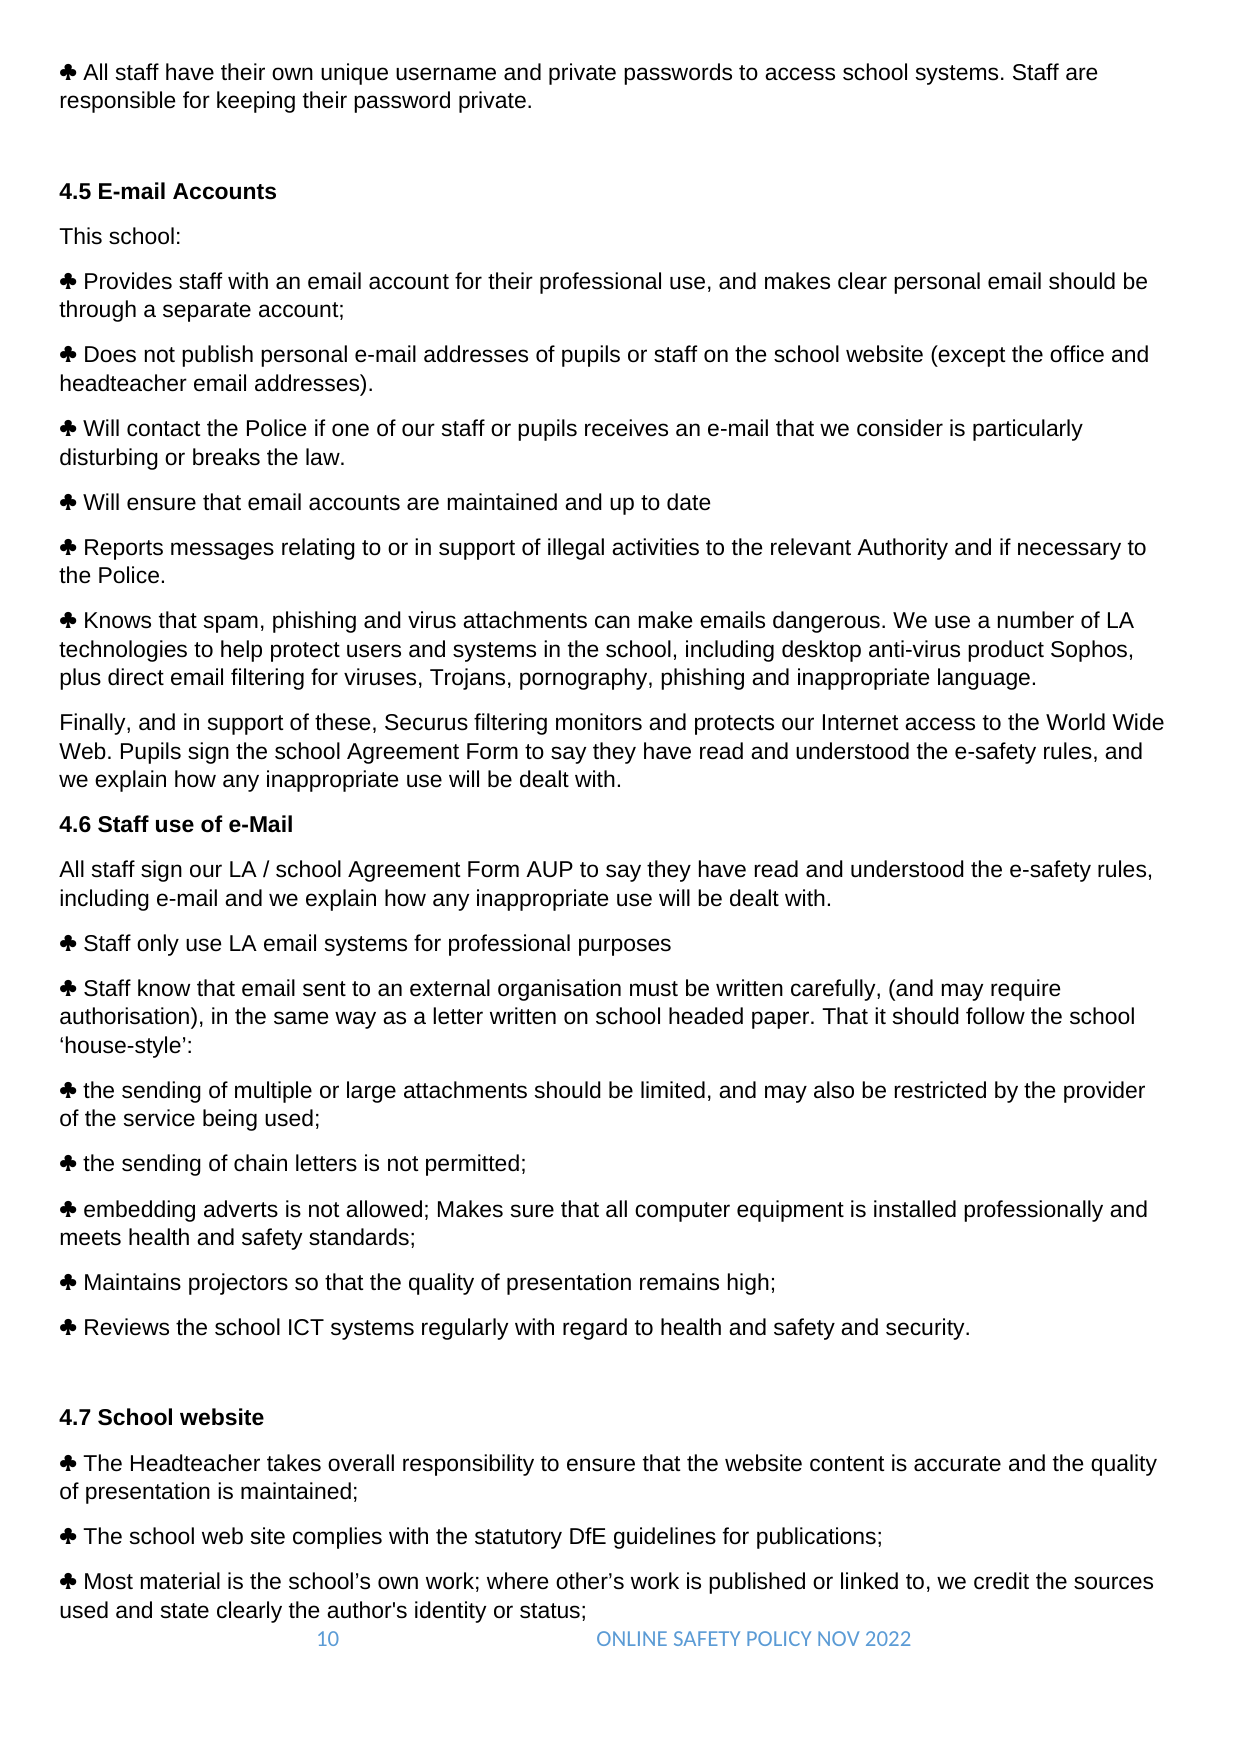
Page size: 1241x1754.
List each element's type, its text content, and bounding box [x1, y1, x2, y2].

text Will ensure that email accounts are maintained and up to date [59, 488, 1169, 515]
text 4.5 E-mail Accounts [59, 178, 1169, 204]
text The Headteacher takes overall responsibility to ensure that the website content is accurate and the quality of presentation is maintained; [59, 1449, 1169, 1504]
text the sending of multiple or large attachments should be limited, and may also be restricted by the provider of the service being used; [59, 1077, 1169, 1132]
text 4.7 School website [59, 1404, 1169, 1431]
text Maintains projectors so that the quality of presentation remains high; [59, 1269, 1169, 1295]
text Finally, and in support of these, Securus filtering monitors and protects our Internet access to the World Wide Web. Pupils sign the school Agreement Form to say they have read and understood the e-safety rules, and we explain how any inappropriate use will be dealt with. [59, 709, 1169, 792]
text 4.6 Staff use of e-Mail [59, 811, 1169, 837]
text All staff sign our LA / school Agreement Form AUP to say they have read and understood the e-safety rules, including e-mail and we explain how any inappropriate use will be dealt with. [59, 856, 1169, 911]
text the sending of chain letters is not permitted; [59, 1150, 1169, 1177]
text Most material is the school’s own work; where other’s work is published or linked to, we credit the sources used and state clearly the author's identity or status; [59, 1568, 1169, 1623]
text Will contact the Police if one of our staff or pupils receives an e-mail that we consider is particularly disturbing or breaks the law. [59, 415, 1169, 470]
text Reports messages relating to or in support of illegal activities to the relevant Authority and if necessary to the Police. [59, 534, 1169, 588]
text The school web site complies with the statutory DfE guidelines for publications; [59, 1523, 1169, 1549]
text All staff have their own unique username and private passwords to access school systems. Staff are responsible for keeping their password private. [59, 59, 1169, 114]
text embedding adverts is not allowed; Makes sure that all computer equipment is installed professionally and meets health and safety standards; [59, 1196, 1169, 1250]
text This school: [59, 223, 1169, 249]
text Staff only use LA email systems for professional purposes [59, 930, 1169, 956]
text Reviews the school ICT systems regularly with regard to health and safety and security. [59, 1314, 1169, 1341]
text Provides staff with an email account for their professional use, and makes clear personal email should be through a separate account; [59, 268, 1169, 323]
text Knows that spam, phishing and virus attachments can make emails dangerous. We use a number of LA technologies to help protect users and systems in the school, including desktop anti-virus product Sophos, plus direct email filtering for viruses, Trojans, pornography, phishing and inappropriate language. [59, 607, 1169, 690]
text Does not publish personal e-mail addresses of pupils or staff on the school website (except the office and headteacher email addresses). [59, 341, 1169, 396]
text Staff know that email sent to an external organisation must be written carefully, (and may require authorisation), in the same way as a letter written on school headed paper. That it should follow the school ‘house-style’: [59, 975, 1169, 1058]
